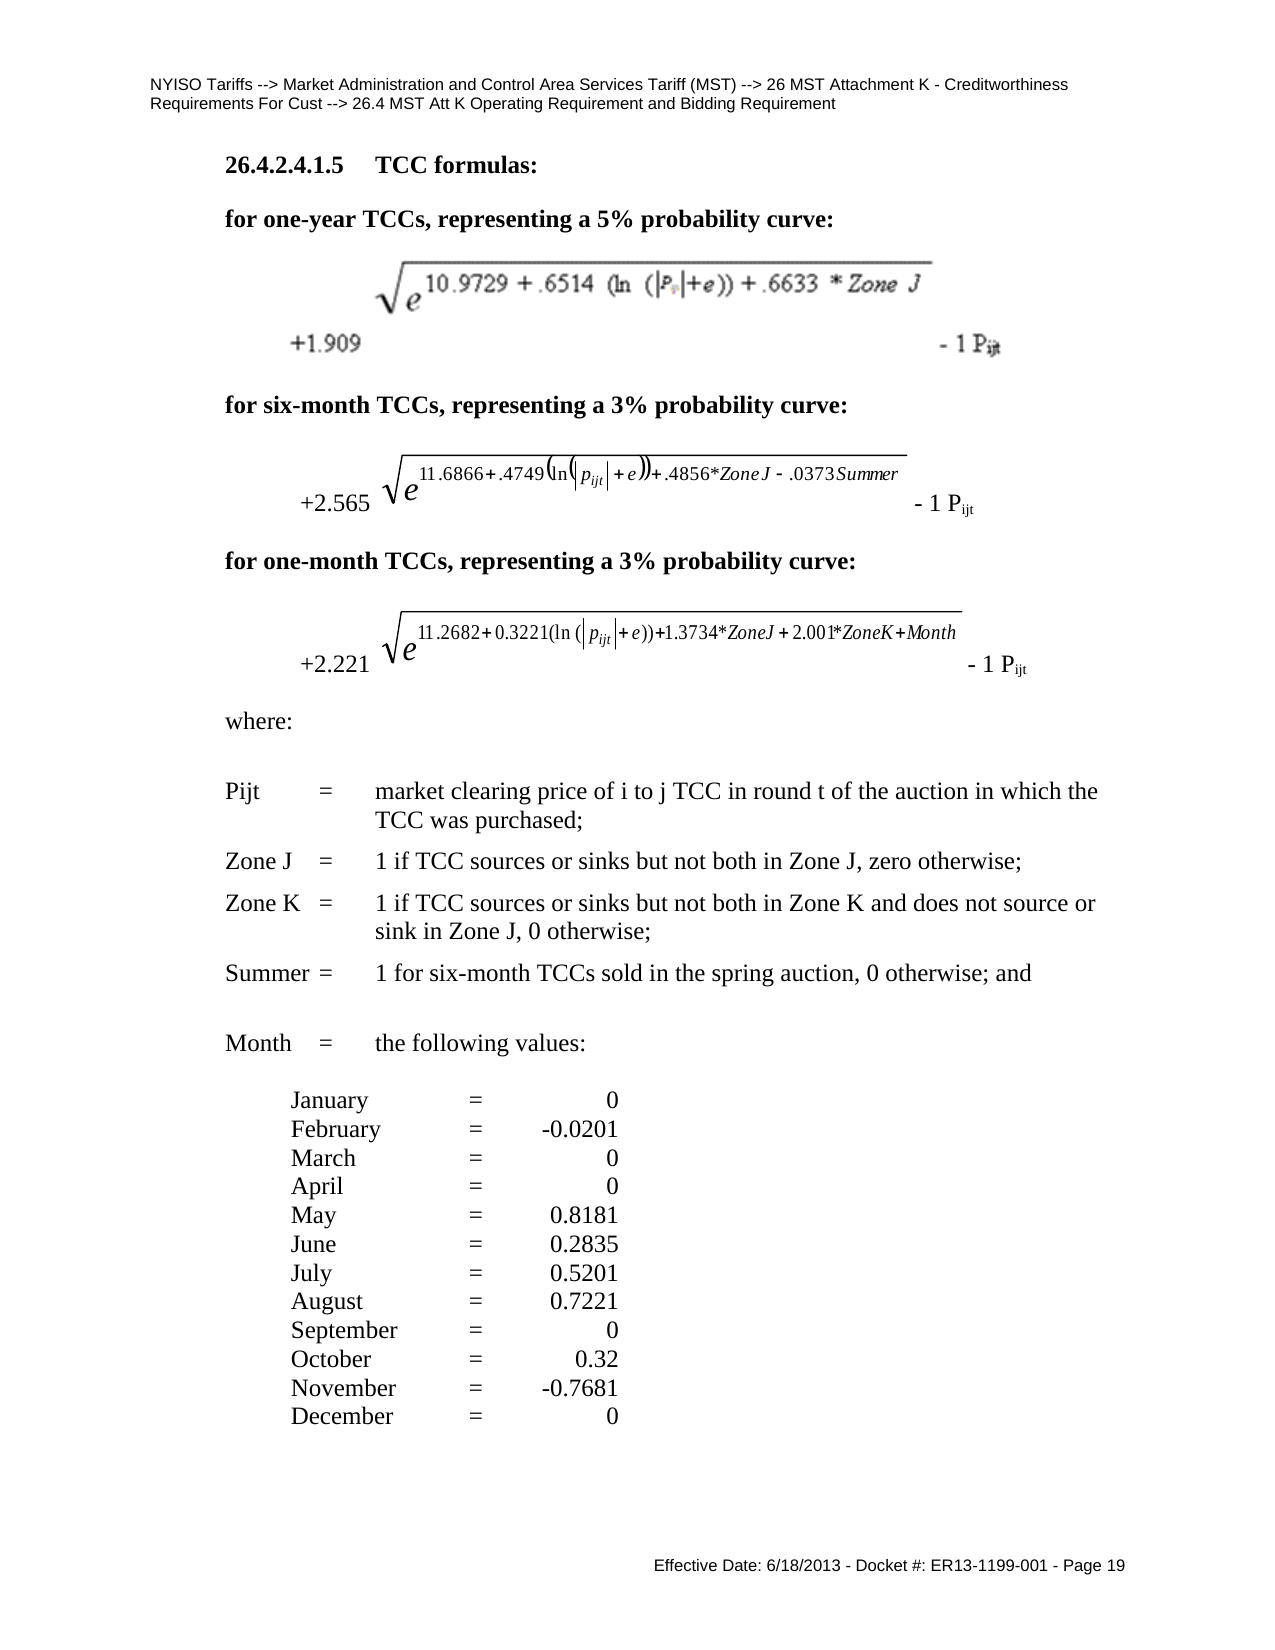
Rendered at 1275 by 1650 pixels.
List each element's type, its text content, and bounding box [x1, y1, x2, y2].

text for six-month TCCs, representing a 3% probability curve: [225, 390, 1125, 419]
text for one-month TCCs, representing a 3% probability curve: [225, 546, 1125, 575]
text September = 0 [291, 1315, 1125, 1344]
text Pijt = market clearing price of i to j TCC in round t of the auction in which the TCC was purchased; [225, 776, 1125, 834]
text March = 0 [291, 1143, 1125, 1171]
text January = 0 [291, 1085, 1125, 1114]
picture [281, 245, 1014, 378]
text July = 0.5201 [291, 1258, 1125, 1286]
text 26.4.2.4.1.5 TCC formulas: [225, 150, 1125, 179]
text where: [150, 706, 1125, 735]
text Zone K = 1 if TCC sources or sinks but not both in Zone K and does not source or sink in Zone J, 0 otherwise; [225, 888, 1125, 945]
text December = 0 [291, 1401, 1125, 1430]
text November = -0.7681 [291, 1373, 1125, 1401]
text +2.221 - 1 Pijt [300, 603, 1153, 678]
text +2.565 - 1 Pijt [300, 448, 1125, 517]
text October = 0.32 [291, 1344, 1125, 1373]
text February = -0.0201 [291, 1114, 1125, 1143]
text May = 0.8181 [291, 1200, 1125, 1229]
text August = 0.7221 [291, 1286, 1125, 1315]
text for one-year TCCs, representing a 5% probability curve: [225, 204, 1125, 232]
text Zone J = 1 if TCC sources or sinks but not both in Zone J, zero otherwise; [225, 846, 1125, 875]
text = 0 [291, 1171, 1125, 1200]
text Summer = 1 for six-month TCCs sold in the spring auction, 0 otherwise; and [225, 958, 1125, 986]
text = 0.2835 [291, 1229, 1125, 1258]
text Month = the following values: [225, 1028, 1125, 1056]
